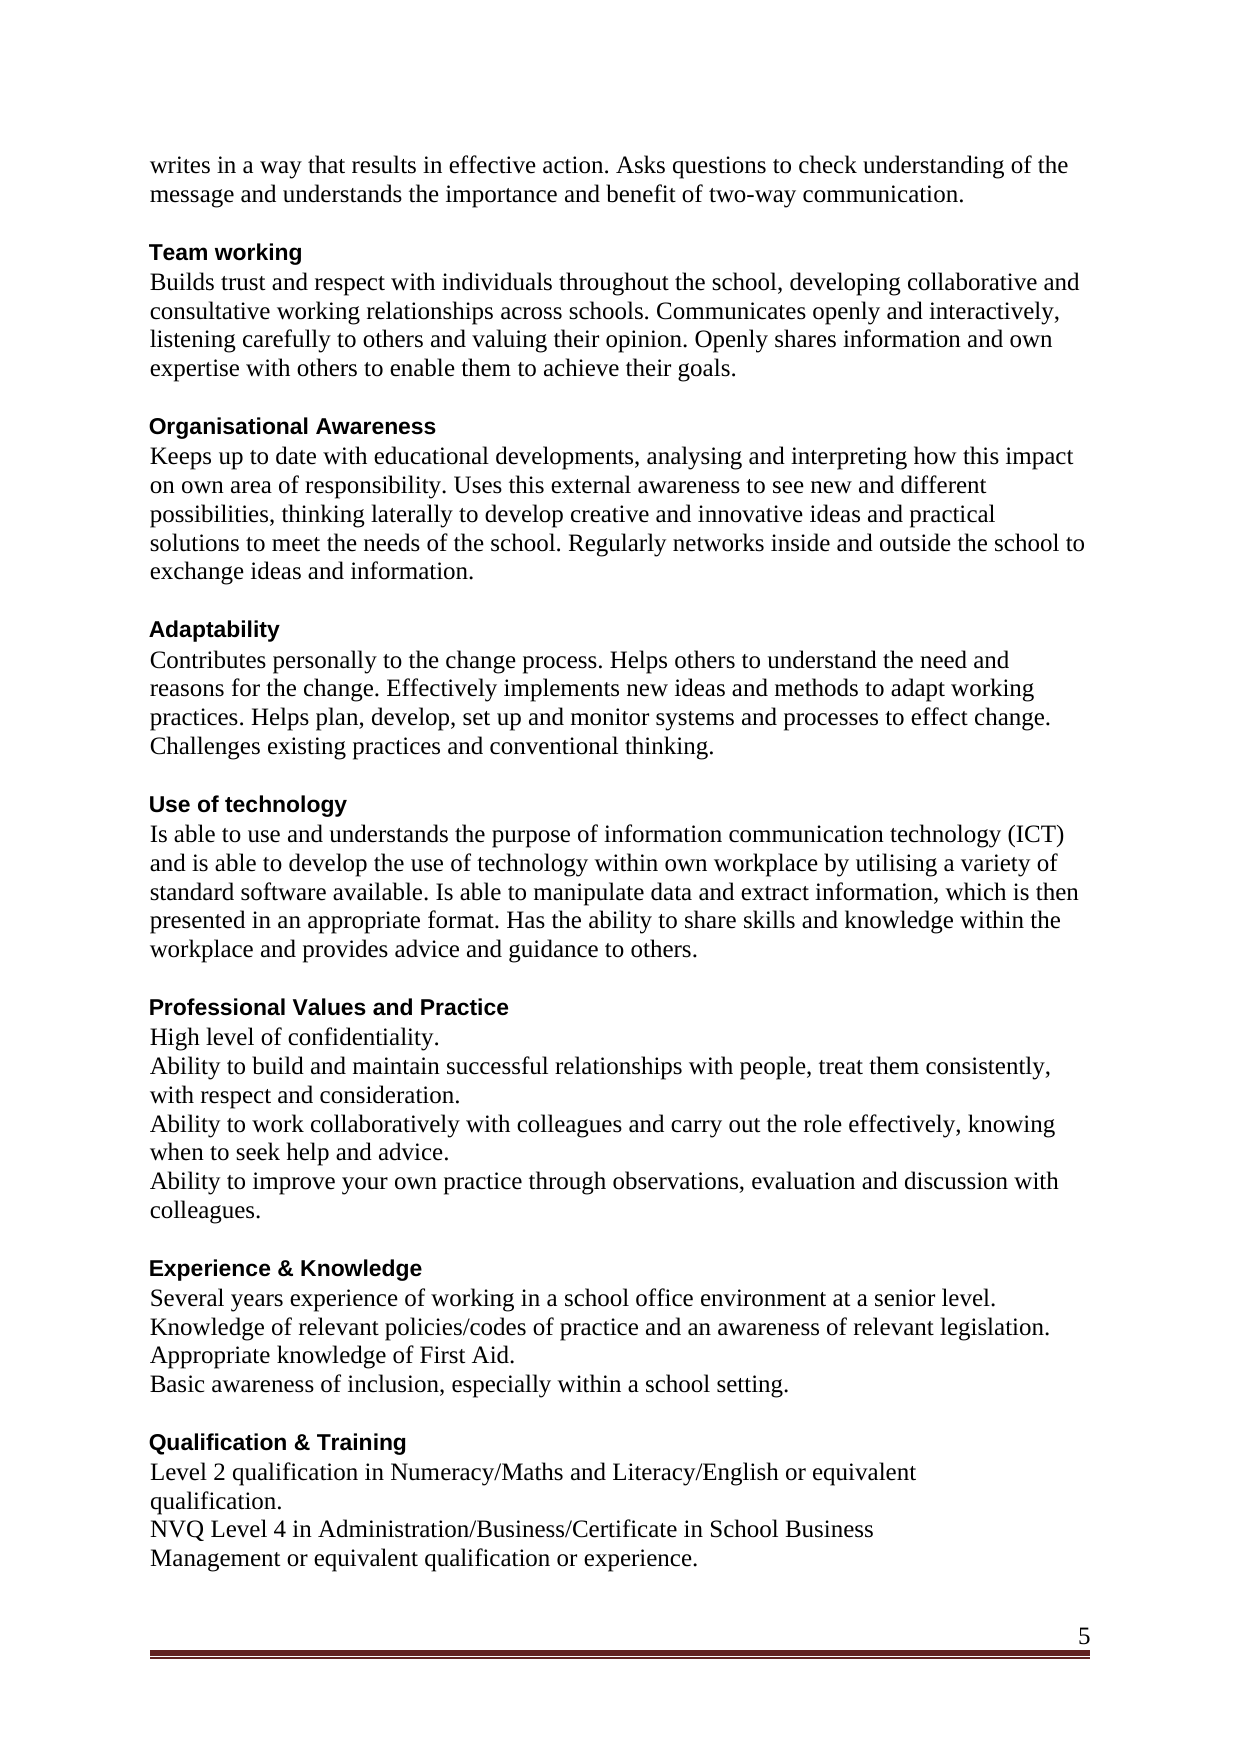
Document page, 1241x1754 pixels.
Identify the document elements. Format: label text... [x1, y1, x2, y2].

text Appropriate knowledge of First Aid. [149, 1341, 1090, 1369]
text Ability to build and maintain successful relationships with people, treat them consistently, with respect and consideration. [149, 1051, 1090, 1109]
text Level 2 qualification in Numeracy/Maths and Literacy/English or equivalent qualification. [150, 1458, 951, 1514]
subtitle Use of technology [148, 791, 1090, 817]
text Builds trust and respect with individuals throughout the school, developing collaborative and consultative working relationships across schools. Communicates openly and interactively, listening carefully to others and valuing their opinion. Openly shares information and own expertise with others to enable them to achieve their goals. [149, 267, 1090, 382]
text Ability to work collaboratively with colleagues and carry out the role effectively, knowing when to seek help and advice. [149, 1109, 1090, 1166]
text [149, 150, 1090, 207]
text NVQ Level 4 in Administration/Business/Certificate in School Business Management or equivalent qualification or experience. [150, 1515, 951, 1572]
subtitle Organisational Awareness [148, 413, 1090, 439]
text High level of confidentiality. [149, 1022, 1090, 1051]
text Ability to improve your own practice through observations, evaluation and discussion with colleagues. [149, 1166, 1090, 1224]
text Basic awareness of inclusion, especially within a school setting. [149, 1369, 1090, 1398]
text Contributes personally to the change process. Helps others to understand the need and reasons for the change. Effectively implements new ideas and methods to adapt working practices. Helps plan, develop, set up and monitor systems and processes to effect change. Challenges existing practices and conventional thinking. [149, 645, 1090, 760]
subtitle Adaptability [148, 616, 1090, 643]
subtitle Experience & Knowledge [148, 1255, 1090, 1281]
text Keeps up to date with educational developments, analysing and interpreting how this impact on own area of responsibility. Uses this external awareness to see new and different possibilities, thinking laterally to develop creative and innovative ideas and practical solutions to meet the needs of the school. Regularly networks inside and outside the school to exchange ideas and information. [149, 441, 1090, 585]
text Is able to use and understands the purpose of information communication technology (ICT) and is able to develop the use of technology within own workplace by utilising a variety of standard software available. Is able to manipulate data and extract information, which is then presented in an appropriate format. Has the ability to share skills and knowledge within the workplace and provides advice and guidance to others. [149, 819, 1090, 963]
text Several years experience of working in a school office environment at a senior level. [149, 1283, 1090, 1312]
subtitle Team working [148, 238, 1090, 265]
text Knowledge of relevant policies/codes of practice and an awareness of relevant legislation. [149, 1312, 1090, 1341]
subtitle Professional Values and Practice [148, 994, 1090, 1020]
subtitle Qualification & Training [148, 1429, 1090, 1456]
